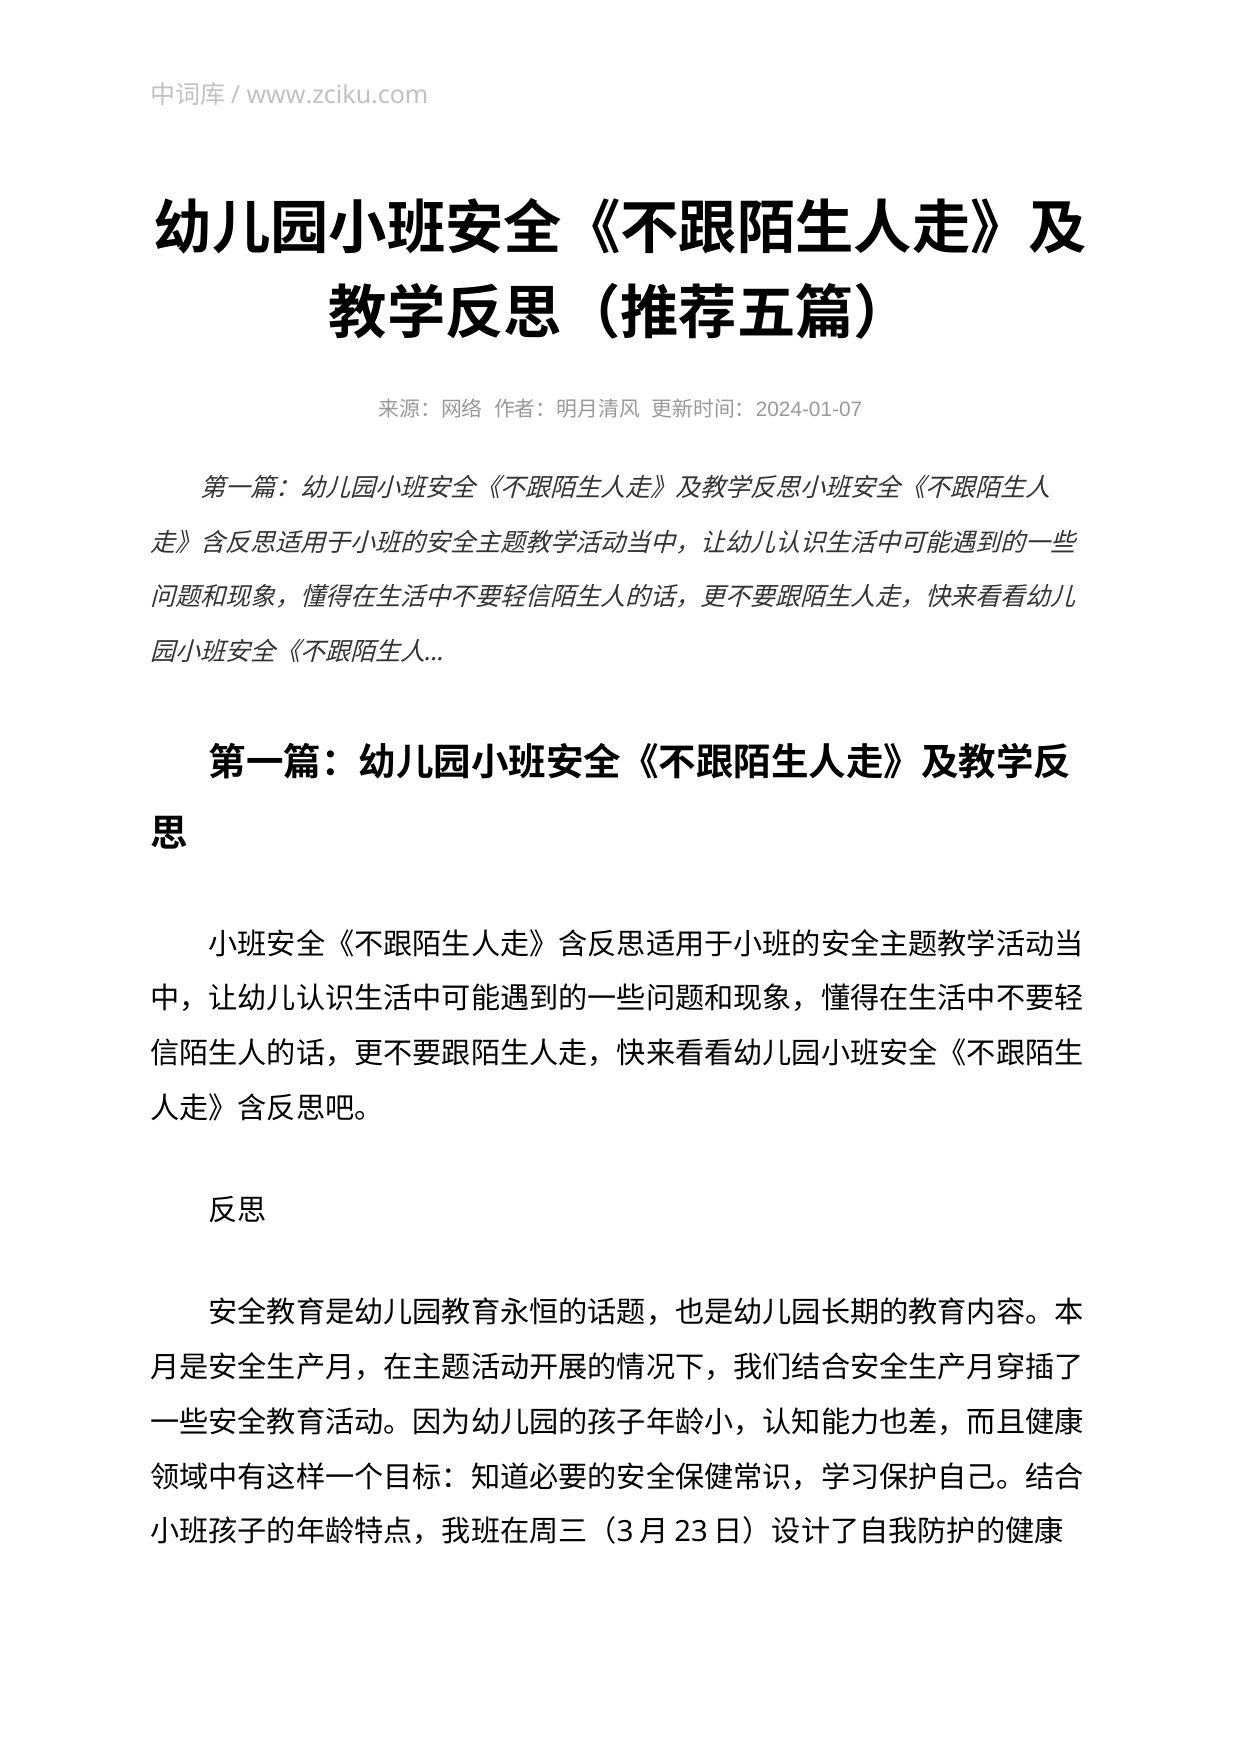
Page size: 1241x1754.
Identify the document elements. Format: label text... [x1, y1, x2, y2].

text 来源：网络 作者：明月清风 更新时间：2024-01-07 [150, 397, 1090, 421]
subtitle 幼儿园小班安全《不跟陌生人走》及教学反思（推荐五篇） [150, 181, 1090, 350]
text 第一篇：幼儿园小班安全《不跟陌生人走》及教学反思 [150, 732, 1090, 857]
text 小班安全《不跟陌生人走》含反思适用于小班的安全主题教学活动当中，让幼儿认识生活中可能遇到的一些问题和现象，懂得在生活中不要轻信陌生人的话，更不要跟陌生人走，快来看看幼儿园小班安全《不跟陌生人走》含反思吧。 [150, 920, 1090, 1127]
text 反思 [150, 1187, 1090, 1229]
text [150, 1288, 1090, 1550]
text 第一篇：幼儿园小班安全《不跟陌生人走》及教学反思小班安全《不跟陌生人走》含反思适用于小班的安全主题教学活动当中，让幼儿认识生活中可能遇到的一些问题和现象，懂得在生活中不要轻信陌生人的话，更不要跟陌生人走，快来看看幼儿园小班安全《不跟陌生人... [150, 468, 1090, 667]
